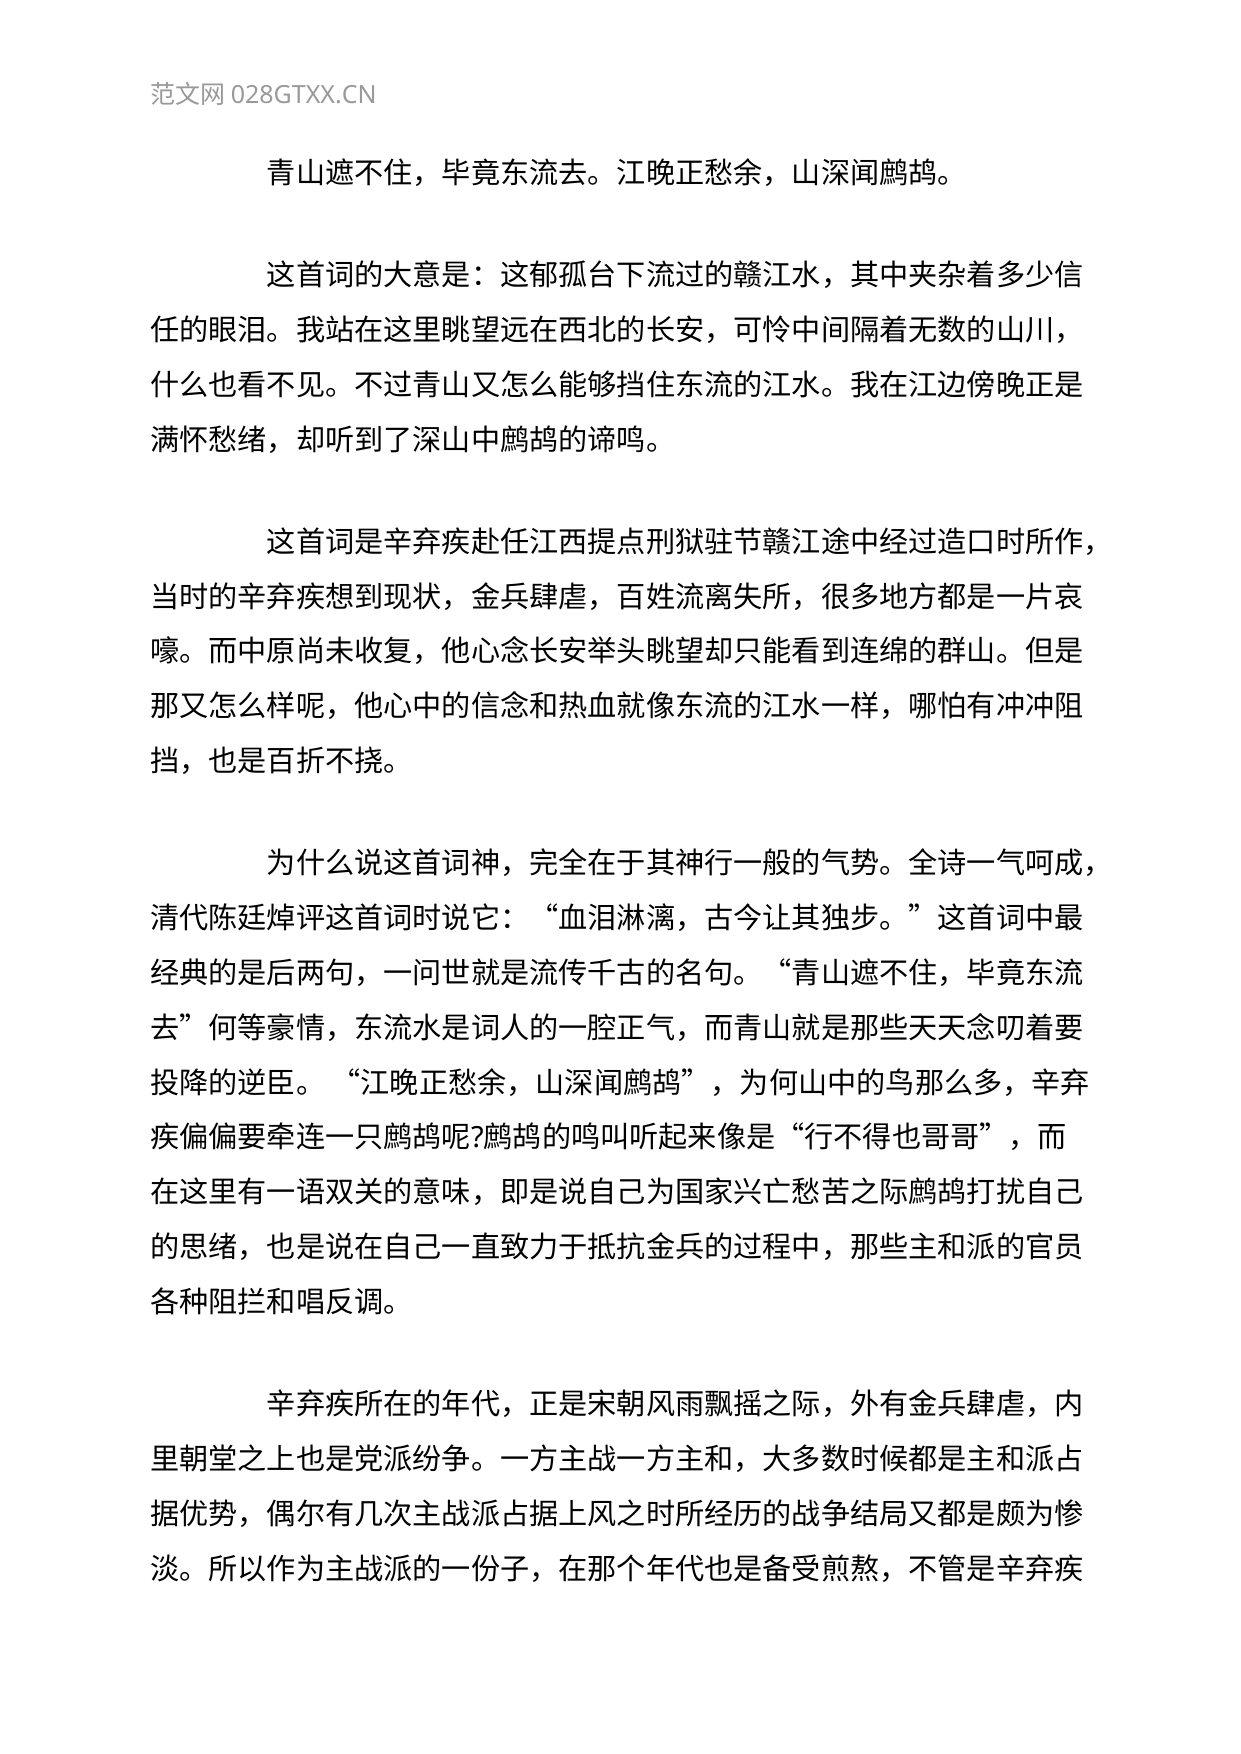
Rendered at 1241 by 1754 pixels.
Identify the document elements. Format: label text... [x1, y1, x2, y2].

text 这首词的大意是：这郁孤台下流过的赣江水，其中夹杂着多少信任的眼泪。我站在这里眺望远在西北的长安，可怜中间隔着无数的山川，什么也看不见。不过青山又怎么能够挡住东流的江水。我在江边傍晚正是满怀愁绪，却听到了深山中鹧鸪的谛鸣。 [150, 252, 1090, 459]
text 为什么说这首词神，完全在于其神行一般的气势。全诗一气呵成，清代陈廷焯评这首词时说它：“血泪淋漓，古今让其独步。”这首词中最经典的是后两句，一问世就是流传千古的名句。“青山遮不住，毕竟东流去”何等豪情，东流水是词人的一腔正气，而青山就是那些天天念叨着要投降的逆臣。 “江晚正愁余，山深闻鹧鸪”，为何山中的鸟那么多，辛弃疾偏偏要牵连一只鹧鸪呢?鹧鸪的鸣叫听起来像是“行不得也哥哥”，而在这里有一语双关的意味，即是说自己为国家兴亡愁苦之际鹧鸪打扰自己的思绪，也是说在自己一直致力于抵抗金兵的过程中，那些主和派的官员各种阻拦和唱反调。 [150, 839, 1090, 1321]
text 这首词是辛弃疾赴任江西提点刑狱驻节赣江途中经过造口时所作，当时的辛弃疾想到现状，金兵肆虐，百姓流离失所，很多地方都是一片哀嚎。而中原尚未收复，他心念长安举头眺望却只能看到连绵的群山。但是那又怎么样呢，他心中的信念和热血就像东流的江水一样，哪怕有冲冲阻挡，也是百折不挠。 [150, 518, 1090, 780]
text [150, 1381, 1090, 1588]
text 青山遮不住，毕竟东流去。江晚正愁余，山深闻鹧鸪。 [150, 150, 1090, 192]
